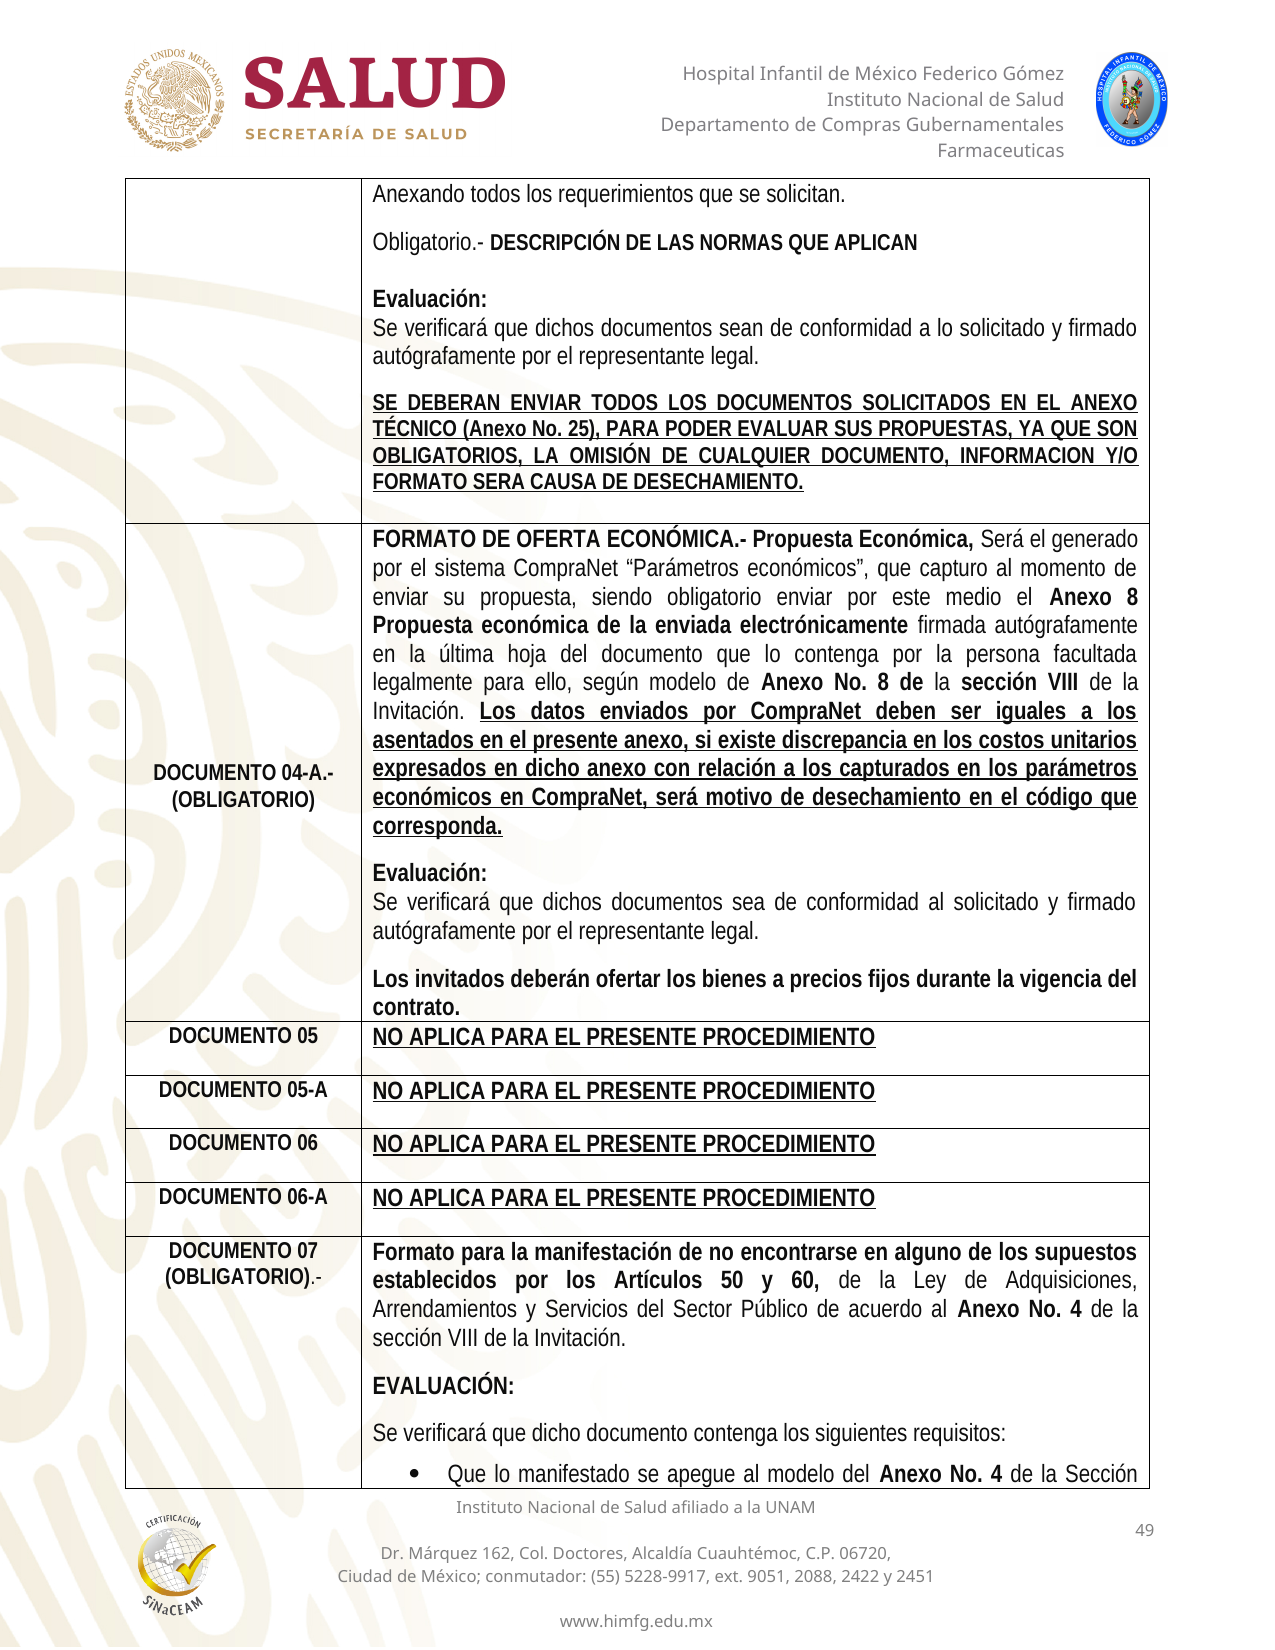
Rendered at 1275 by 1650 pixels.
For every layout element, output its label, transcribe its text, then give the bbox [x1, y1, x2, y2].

table_cell NO APLICA PARA EL PRESENTE PROCEDIMIENTO [362, 1022, 1149, 1074]
table_cell DOCUMENTO 05 [126, 1022, 361, 1074]
table_cell DOCUMENTO 05-A [126, 1076, 361, 1128]
table_cell DOCUMENTO 06-A [126, 1183, 361, 1236]
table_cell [362, 1237, 1149, 1488]
picture [0, 0, 1275, 1647]
table_cell DOCUMENTO 04-A.- (OBLIGATORIO) [126, 524, 361, 1021]
table_cell NO APLICA PARA EL PRESENTE PROCEDIMIENTO [362, 1076, 1149, 1128]
table_cell NO APLICA PARA EL PRESENTE PROCEDIMIENTO [362, 1183, 1149, 1236]
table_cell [126, 1237, 361, 1488]
table_cell NO APLICA PARA EL PRESENTE PROCEDIMIENTO [362, 1129, 1149, 1182]
table_cell DOCUMENTO 06 [126, 1129, 361, 1182]
table_cell FORMATO DE OFERTA ECONÓMICA.- Propuesta Económica, Será el generado por el sistema CompraNet “Parámetros económicos”, que capturo al momento de enviar su propuesta, siendo obligatorio enviar por este medio el Anexo 8 Propuesta económica de la enviada electrónicamente firmada autógrafamente en la última hoja del documento que lo contenga por la persona facultada legalmente para ello, según modelo de Anexo No. 8 de la sección VIII de la Invitación. Los datos enviados por CompraNet deben ser iguales a los asentados en el presente anexo, si existe discrepancia en los costos unitarios expresados en dicho anexo con relación a los capturados en los parámetros económicos en CompraNet, será motivo de desechamiento en el código que corresponda. Evaluación: Se verificará que dichos documentos sea de conformidad al solicitado y firmado autógrafamente por el representante legal. Los invitados deberán ofertar los bienes a precios fijos durante la vigencia del contrato. [362, 524, 1149, 1021]
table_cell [362, 179, 1149, 523]
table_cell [126, 179, 361, 523]
